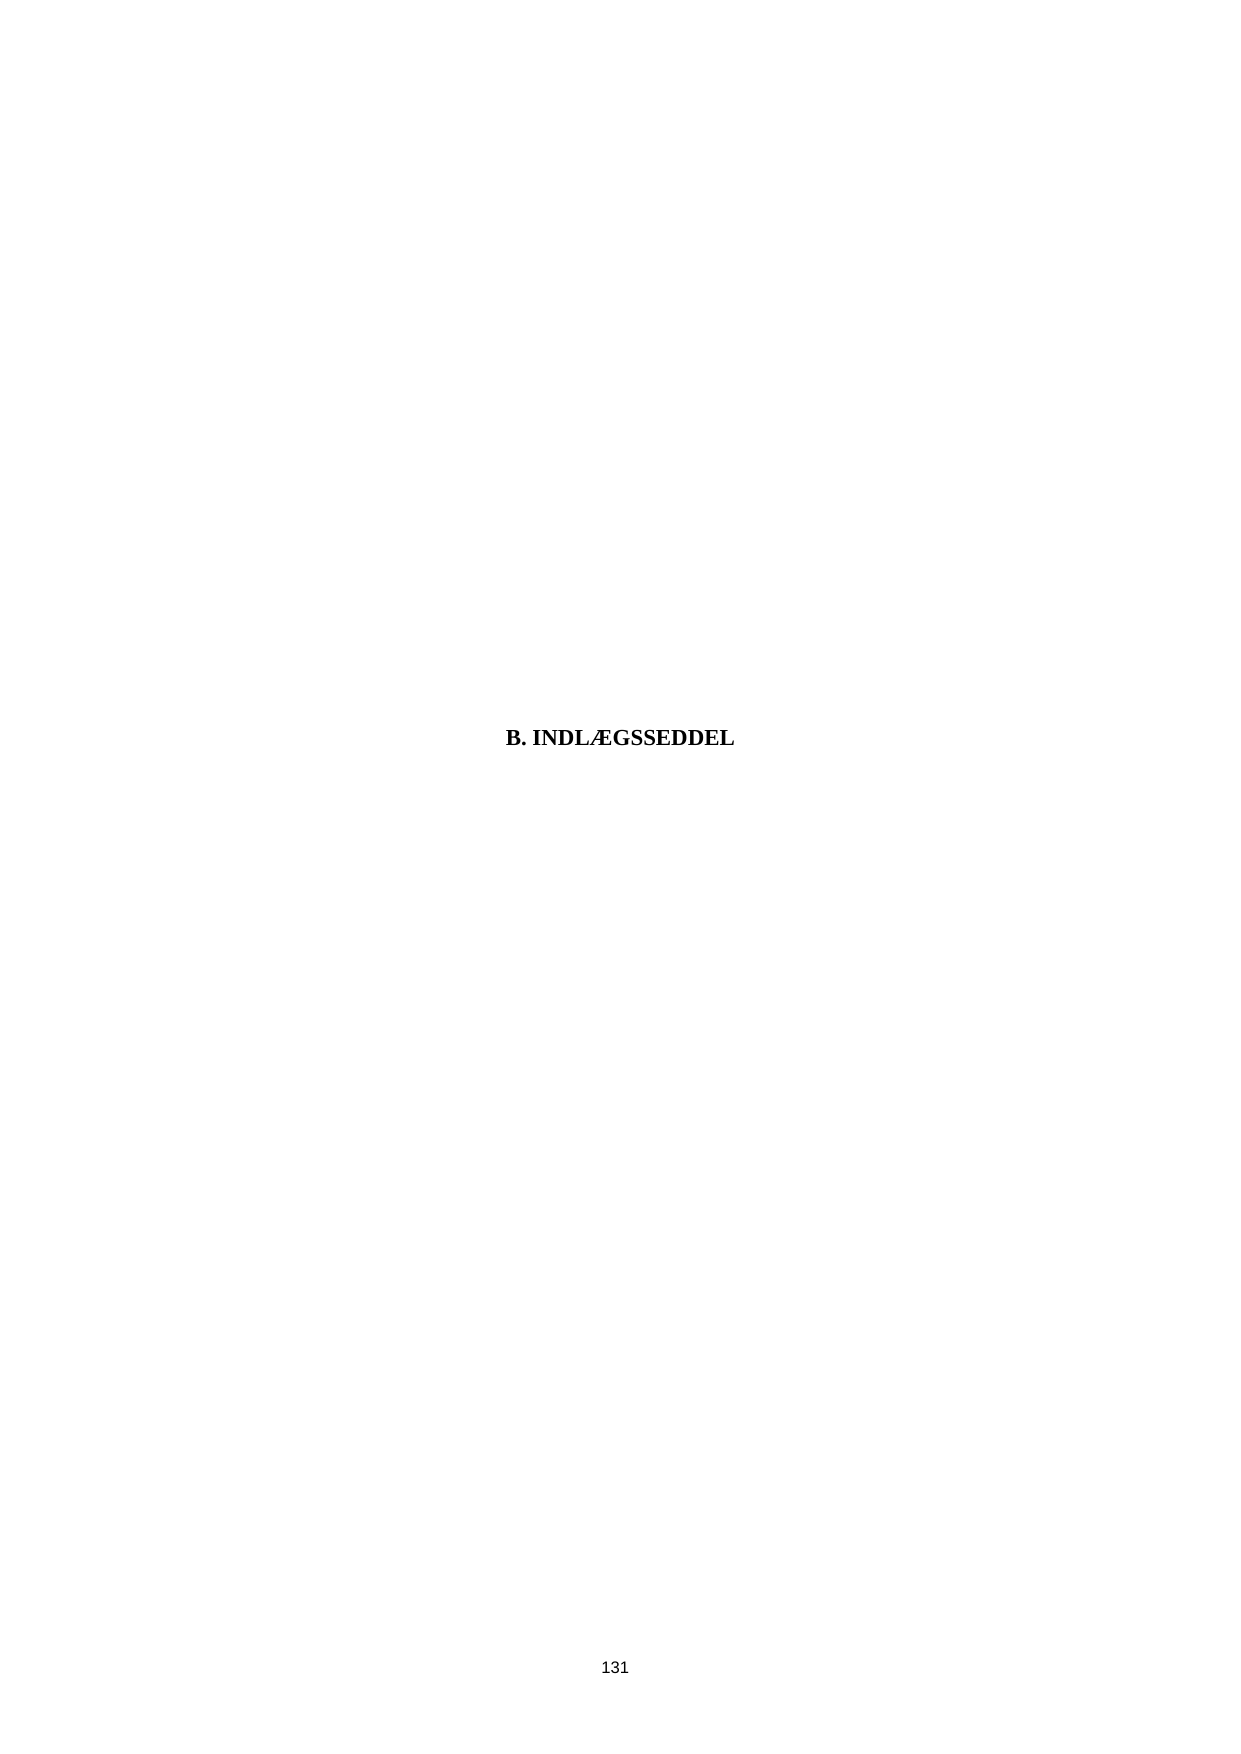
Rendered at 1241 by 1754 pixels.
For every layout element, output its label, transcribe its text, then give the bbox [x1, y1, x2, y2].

subtitle B. INDLÆGSSEDDEL [148, 724, 1092, 751]
